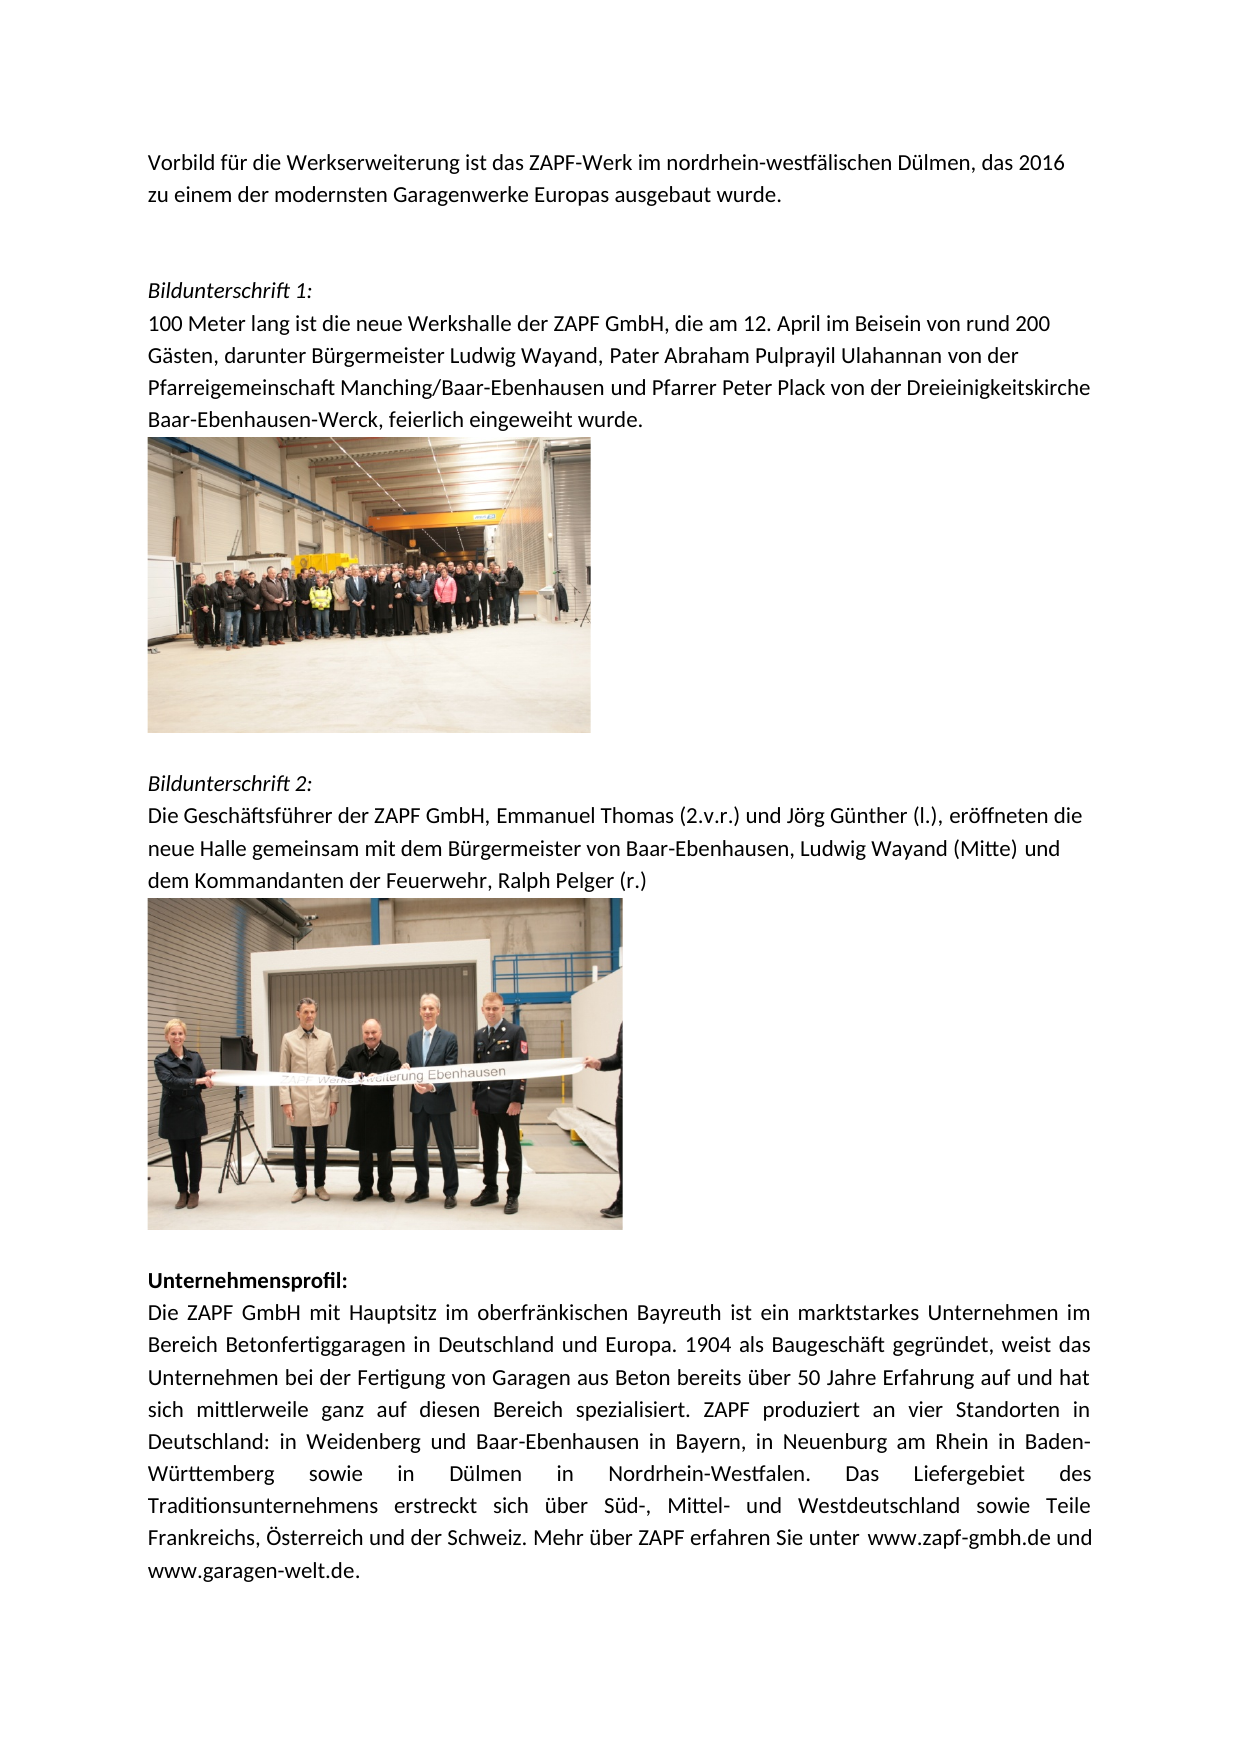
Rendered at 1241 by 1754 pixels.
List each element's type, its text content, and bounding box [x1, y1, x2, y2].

text Die Geschäftsführer der ZAPF GmbH, Emmanuel Thomas (2.v.r.) und Jörg Günther (l.), eröffneten die neue Halle gemeinsam mit dem Bürgermeister von Baar-Ebenhausen, Ludwig Wayand (Mitte) und dem Kommandanten der Feuerwehr, Ralph Pelger (r.) [148, 802, 1092, 894]
text Unternehmensprofil: [148, 1266, 1092, 1294]
picture [147, 437, 591, 733]
picture [147, 898, 623, 1230]
text 100 Meter lang ist die neue Werkshalle der ZAPF GmbH, die am 12. April im Beisein von rund 200 Gästen, darunter Bürgermeister Ludwig Wayand, Pater Abraham Pulprayil Ulahannan von der Pfarreigemeinschaft Manching/Baar-Ebenhausen und Pfarrer Peter Plack von der Dreieinigkeitskirche Baar-Ebenhausen-Werck, feierlich eingeweiht wurde. [148, 309, 1092, 433]
text Bildunterschrift 1: [148, 276, 1092, 304]
text Vorbild für die Werkserweiterung ist das ZAPF-Werk im nordrhein-westfälischen Dülmen, das 2016 zu einem der modernsten Garagenwerke Europas ausgebaut wurde. [148, 148, 1092, 208]
text Bildunterschrift 2: [148, 769, 1092, 797]
text Die ZAPF GmbH mit Hauptsitz im oberfränkischen Bayreuth ist ein marktstarkes Unternehmen im Bereich Betonfertiggaragen in Deutschland und Europa. 1904 als Baugeschäft gegründet, weist das Unternehmen bei der Fertigung von Garagen aus Beton bereits über 50 Jahre Erfahrung auf und hat sich mittlerweile ganz auf diesen Bereich spezialisiert. ZAPF produziert an vier Standorten in Deutschland: in Weidenberg und Baar-Ebenhausen in Bayern, in Neuenburg am Rhein in Baden-Württemberg sowie in Dülmen in Nordrhein-Westfalen. Das Liefergebiet des Traditionsunternehmens erstreckt sich über Süd-, Mittel- und Westdeutschland sowie Teile Frankreichs, Österreich und der Schweiz. Mehr über ZAPF erfahren Sie unter www.zapf-gmbh.de und www.garagen-welt.de. [148, 1298, 1092, 1584]
